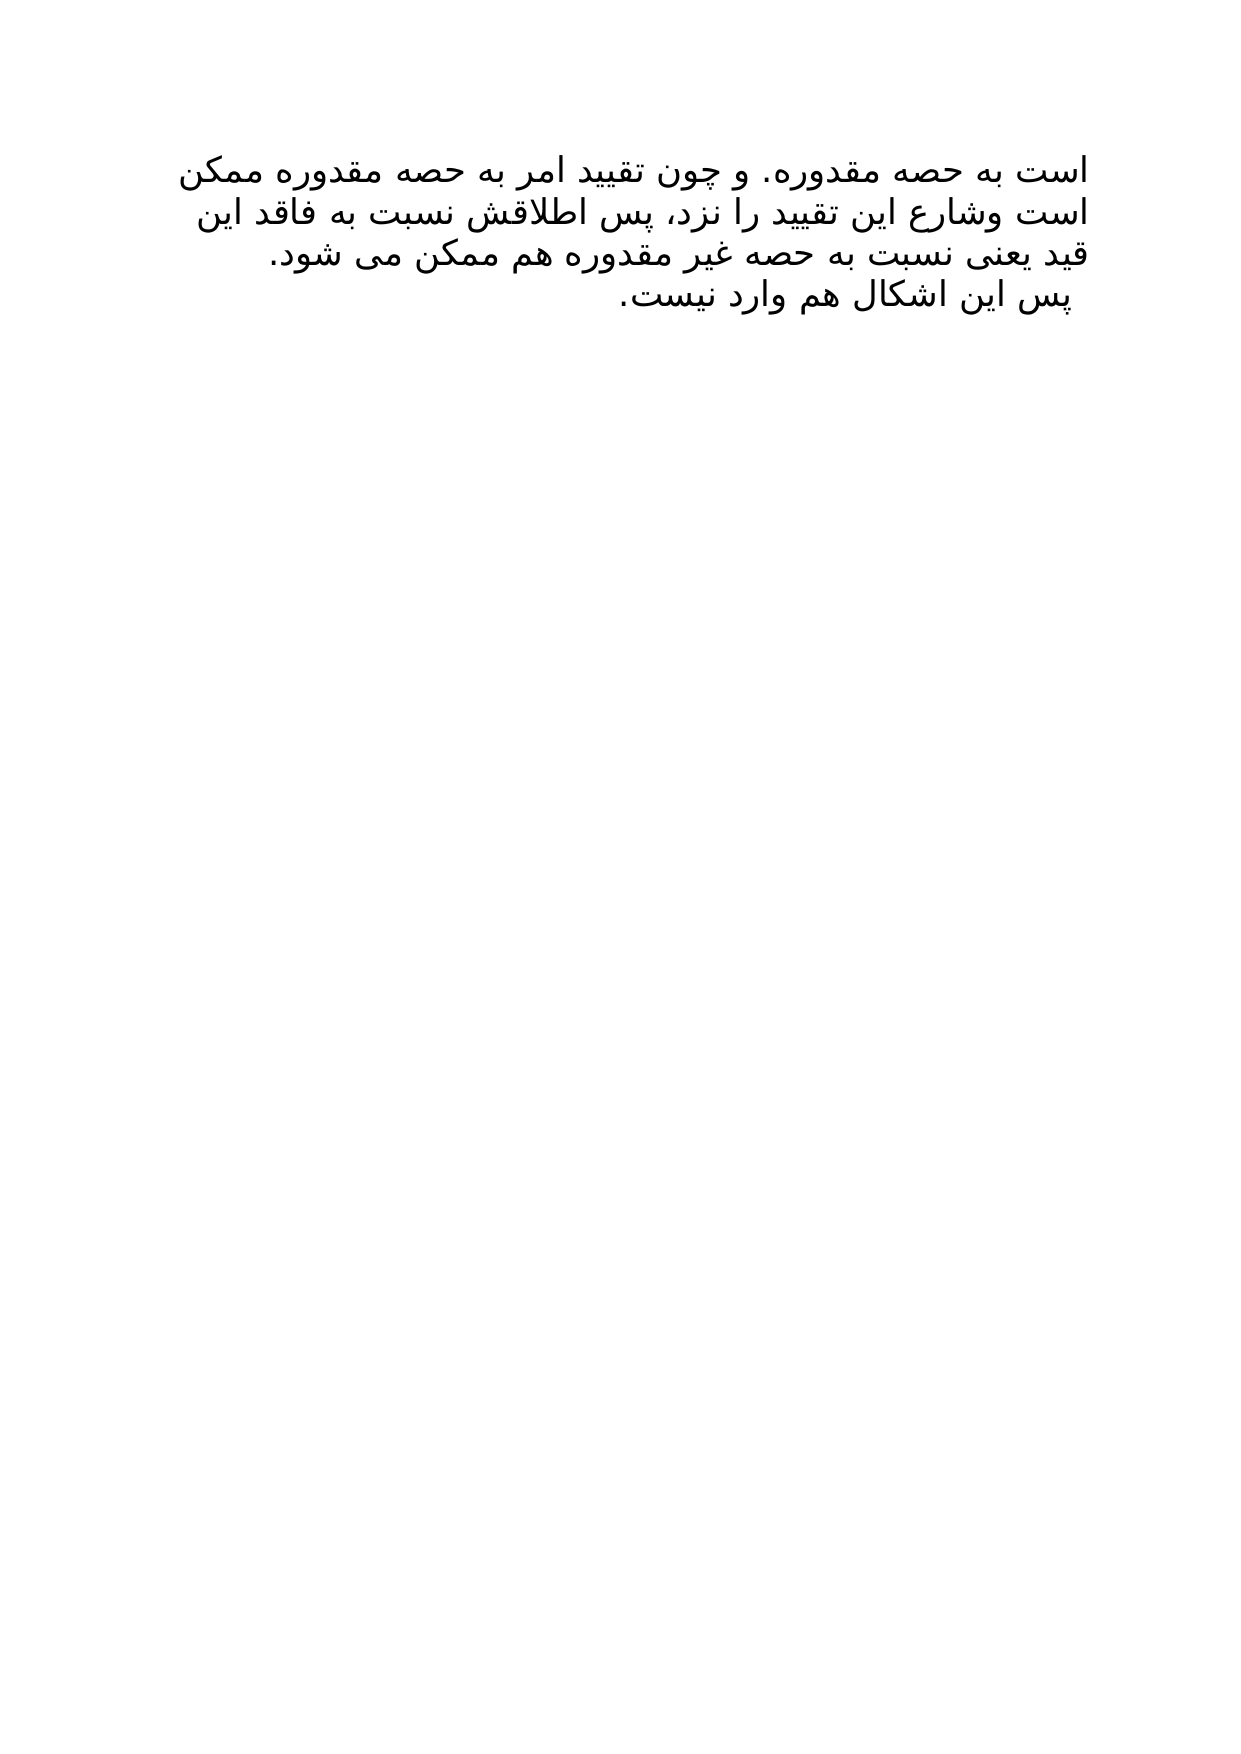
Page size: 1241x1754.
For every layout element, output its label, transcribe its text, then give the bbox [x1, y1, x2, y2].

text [150, 150, 1090, 274]
text پس این اشکال هم وارد نیست. [150, 274, 1090, 315]
